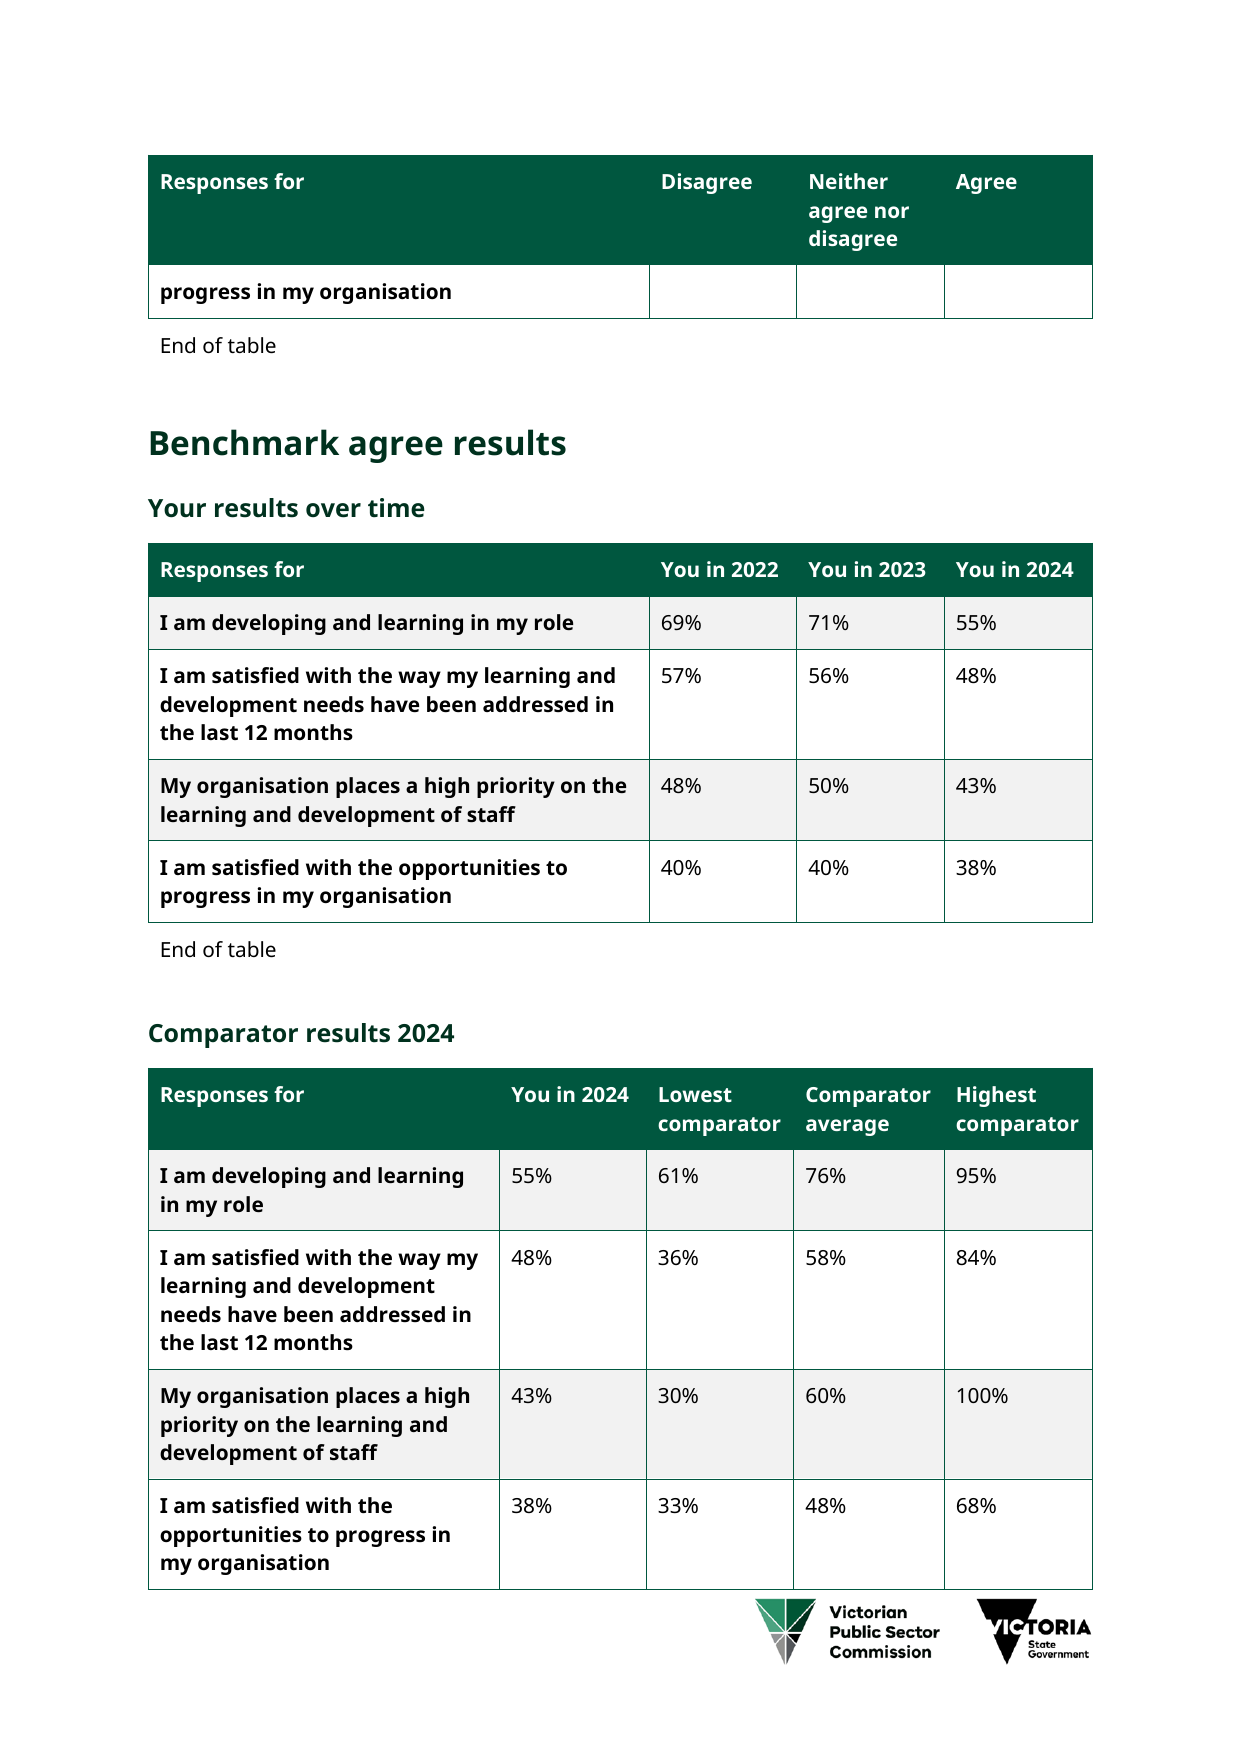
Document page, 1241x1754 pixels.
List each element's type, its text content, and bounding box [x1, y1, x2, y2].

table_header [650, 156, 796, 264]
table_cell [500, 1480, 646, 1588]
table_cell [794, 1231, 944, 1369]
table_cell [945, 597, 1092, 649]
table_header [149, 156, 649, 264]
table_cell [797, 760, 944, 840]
subtitle Your results over time [148, 491, 1092, 525]
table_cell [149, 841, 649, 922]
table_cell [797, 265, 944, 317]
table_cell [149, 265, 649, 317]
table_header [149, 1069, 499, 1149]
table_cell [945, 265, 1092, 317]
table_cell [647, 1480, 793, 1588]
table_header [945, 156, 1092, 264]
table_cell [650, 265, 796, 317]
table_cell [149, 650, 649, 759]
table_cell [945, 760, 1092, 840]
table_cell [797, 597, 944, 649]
subtitle Benchmark agree results [148, 420, 1092, 465]
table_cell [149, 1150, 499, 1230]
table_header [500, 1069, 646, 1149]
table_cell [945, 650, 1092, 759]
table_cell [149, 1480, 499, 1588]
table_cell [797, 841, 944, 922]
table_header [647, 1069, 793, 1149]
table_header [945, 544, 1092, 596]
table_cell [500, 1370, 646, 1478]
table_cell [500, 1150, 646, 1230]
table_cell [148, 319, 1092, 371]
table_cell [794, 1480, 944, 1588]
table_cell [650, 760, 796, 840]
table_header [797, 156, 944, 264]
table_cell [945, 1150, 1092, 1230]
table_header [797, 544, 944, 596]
subtitle Comparator results 2024 [148, 1016, 1092, 1050]
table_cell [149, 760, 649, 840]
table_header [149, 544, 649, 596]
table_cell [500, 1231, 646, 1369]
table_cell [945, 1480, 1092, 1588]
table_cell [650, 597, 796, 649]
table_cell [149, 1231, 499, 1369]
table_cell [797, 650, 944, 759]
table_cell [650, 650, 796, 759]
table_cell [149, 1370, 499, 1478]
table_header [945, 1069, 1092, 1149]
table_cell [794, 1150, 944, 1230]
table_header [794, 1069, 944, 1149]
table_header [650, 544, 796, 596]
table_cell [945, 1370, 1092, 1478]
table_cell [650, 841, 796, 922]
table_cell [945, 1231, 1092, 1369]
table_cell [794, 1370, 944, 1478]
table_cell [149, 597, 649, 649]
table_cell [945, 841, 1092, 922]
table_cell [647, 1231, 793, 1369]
picture [754, 1598, 1093, 1666]
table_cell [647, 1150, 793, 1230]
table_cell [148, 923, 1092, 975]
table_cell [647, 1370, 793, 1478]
